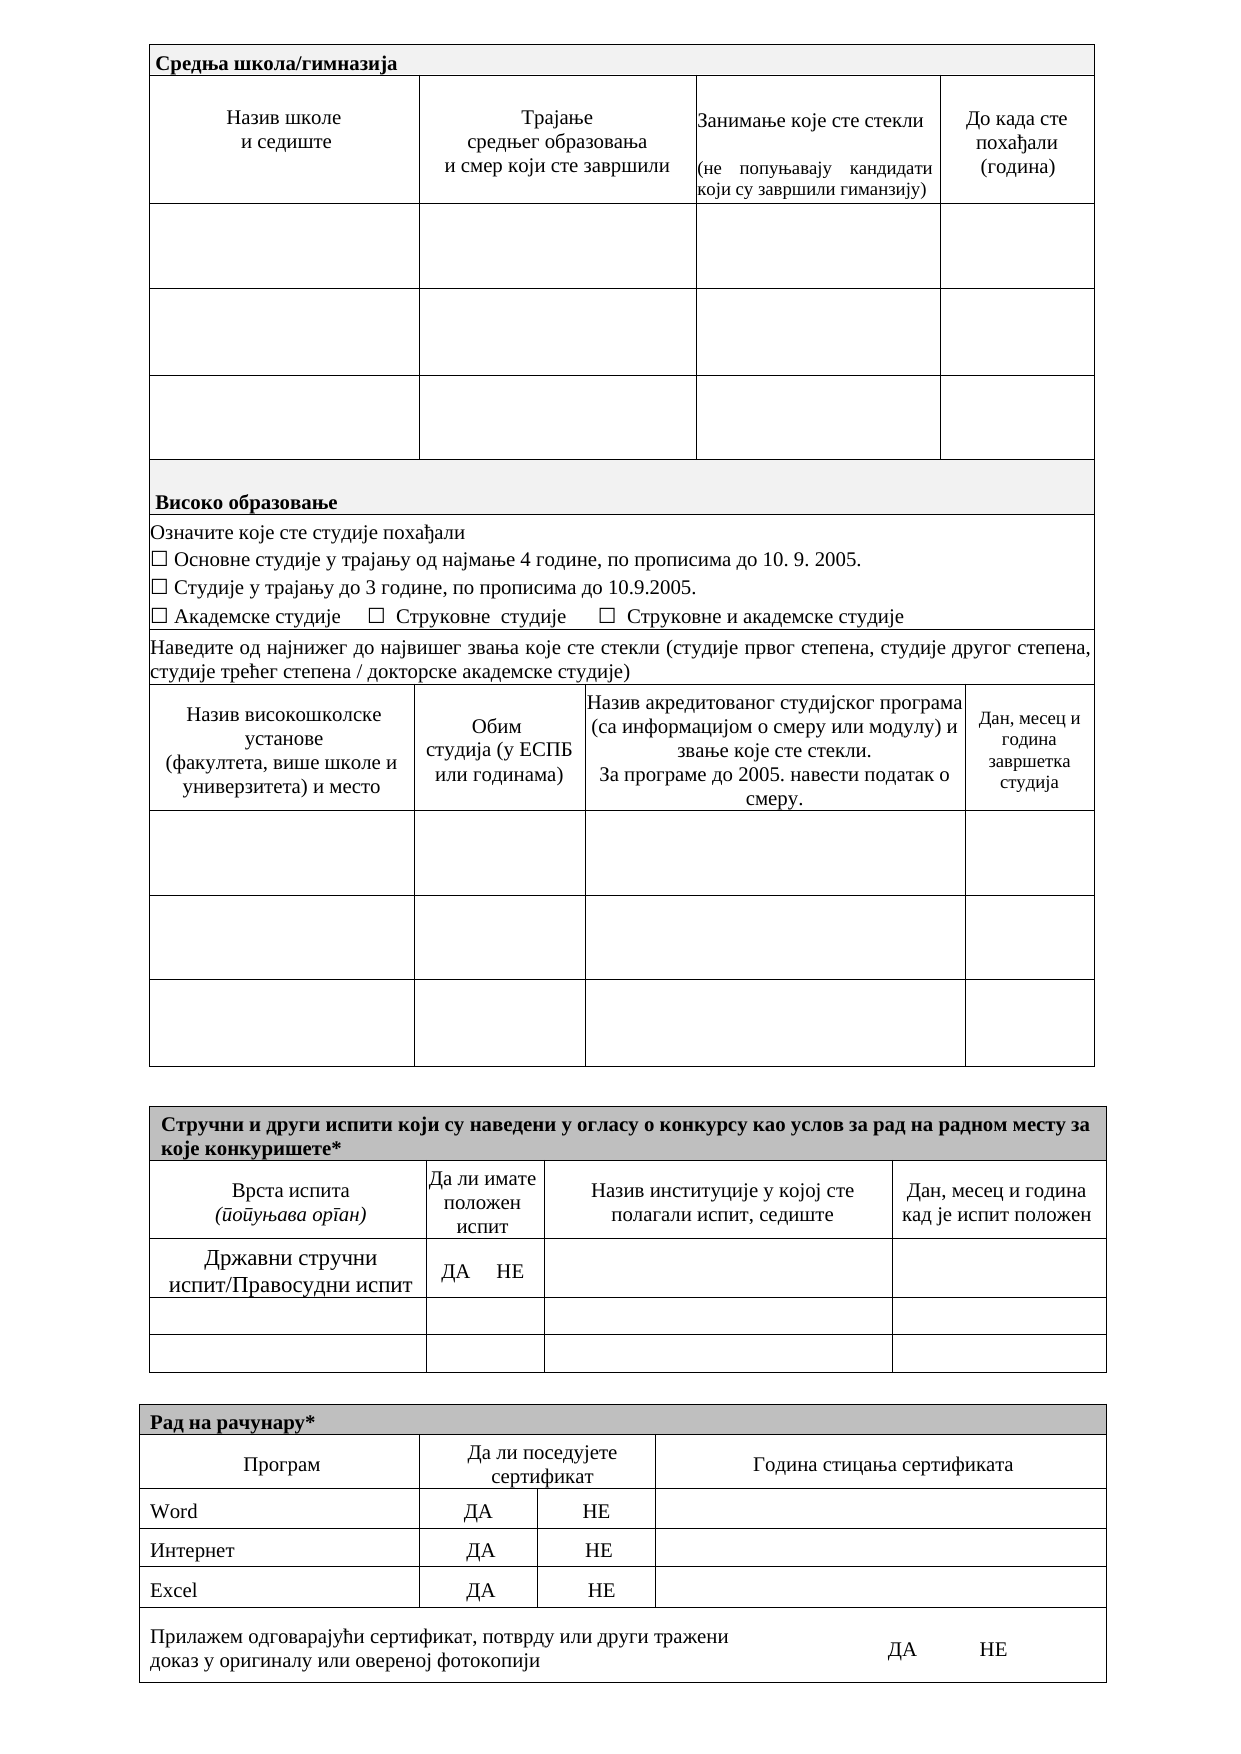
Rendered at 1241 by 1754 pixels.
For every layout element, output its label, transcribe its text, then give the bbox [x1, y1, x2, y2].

table_cell [697, 204, 940, 288]
table_cell [966, 896, 1094, 979]
table_cell [150, 1298, 426, 1334]
table_cell [941, 289, 1094, 375]
table_cell [941, 204, 1094, 288]
table_cell [427, 1298, 544, 1334]
table_cell НЕ [538, 1529, 655, 1566]
table_cell Дан, месец и година завршетка студија [966, 685, 1094, 810]
table_header Стручни и други испити који су наведени у огласу о конкурсу као услов за рад на радном месту за које конкуришете* [150, 1107, 1106, 1160]
table_cell [150, 376, 419, 459]
table_cell Наведите од најнижег до највишег звања које сте стекли (студије првог степена, студије другог степена, студије трећег степена / докторске академске студије) [150, 630, 1094, 683]
table_cell [545, 1298, 892, 1334]
table_cell Трајање средњег образовања и смер који сте завршили [420, 76, 696, 203]
table_cell Високо образовање [150, 460, 1094, 514]
table_cell Обим студија (у ЕСПБ или годинама) [415, 685, 585, 810]
table_cell Назив акредитованог студијског програма (са информацијом о смеру или модулу) и звање које сте стекли. За програме до 2005. навести податак о смеру. [586, 685, 965, 810]
table_cell Државни стручни испит/Правосудни испит [150, 1239, 426, 1297]
table_cell [427, 1335, 544, 1372]
table_cell [545, 1239, 892, 1297]
table_cell [415, 896, 585, 979]
table_cell Назив школе и седиште [150, 76, 419, 203]
table_cell [150, 204, 419, 288]
table_cell Дан, месец и година кад је испит положен [893, 1161, 1106, 1238]
table_cell НЕ [538, 1489, 655, 1528]
table_cell НЕ [538, 1567, 655, 1607]
table_cell ДА НЕ [877, 1608, 1106, 1682]
table_cell [656, 1567, 1106, 1607]
table_header Рад на рачунару* [140, 1405, 1106, 1434]
table_cell [150, 980, 414, 1066]
table_cell [150, 1335, 426, 1372]
table_cell Word [140, 1489, 419, 1528]
table_cell [415, 811, 585, 894]
table_cell [545, 1335, 892, 1372]
table_cell [420, 376, 696, 459]
table_cell [941, 376, 1094, 459]
table_cell Интернет [140, 1529, 419, 1566]
table_cell Да ли поседујете сертификат [420, 1435, 655, 1488]
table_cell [150, 45, 1094, 74]
table_cell ДА [420, 1567, 537, 1607]
table_cell [415, 980, 585, 1066]
table_cell ДА [420, 1529, 537, 1566]
table_cell Означите које сте студије похађали Основне студије у трајању од најмање 4 године, по прописима до 10. 9. 2005. Студије у трајању до 3 године, по прописима до 10.9.2005. Академске студије Струковне студије Струковне и академске студије [150, 515, 1094, 629]
table_cell Excel [140, 1567, 419, 1607]
table_cell [150, 289, 419, 375]
table_cell [966, 811, 1094, 894]
table_cell [150, 896, 414, 979]
table_cell [586, 811, 965, 894]
table_cell До када сте похађали (година) [941, 76, 1094, 203]
table_cell [420, 289, 696, 375]
table_cell [893, 1298, 1106, 1334]
table_cell Врста испита (попуњава орган) [150, 1161, 426, 1238]
table_cell ДА [420, 1489, 537, 1528]
table_cell [150, 811, 414, 894]
table_cell [893, 1335, 1106, 1372]
table_cell [697, 289, 940, 375]
table_cell Програм [140, 1435, 419, 1488]
table_cell ДА НЕ [427, 1239, 544, 1297]
table_cell [656, 1529, 1106, 1566]
table_cell Назив институције у којој сте полагали испит, седиште [545, 1161, 892, 1238]
table_cell [697, 376, 940, 459]
table_cell [893, 1239, 1106, 1297]
table_cell [656, 1489, 1106, 1528]
table_cell [420, 204, 696, 288]
table_cell Година стицања сертификата [656, 1435, 1106, 1488]
table_cell Назив високошколске установе (факултета, више школе и универзитета) и место [150, 685, 414, 810]
table_cell [966, 980, 1094, 1066]
table_cell Прилажем одговарајући сертификат, потврду или други тражени доказ у оригиналу или овереној фотокопији [140, 1608, 877, 1682]
table_cell Занимање које сте стекли (не попуњавају кандидати који су завршили гиманзију) [697, 76, 940, 203]
table_cell [586, 896, 965, 979]
table_cell [586, 980, 965, 1066]
table_cell Да ли имате положен испит [427, 1161, 544, 1238]
